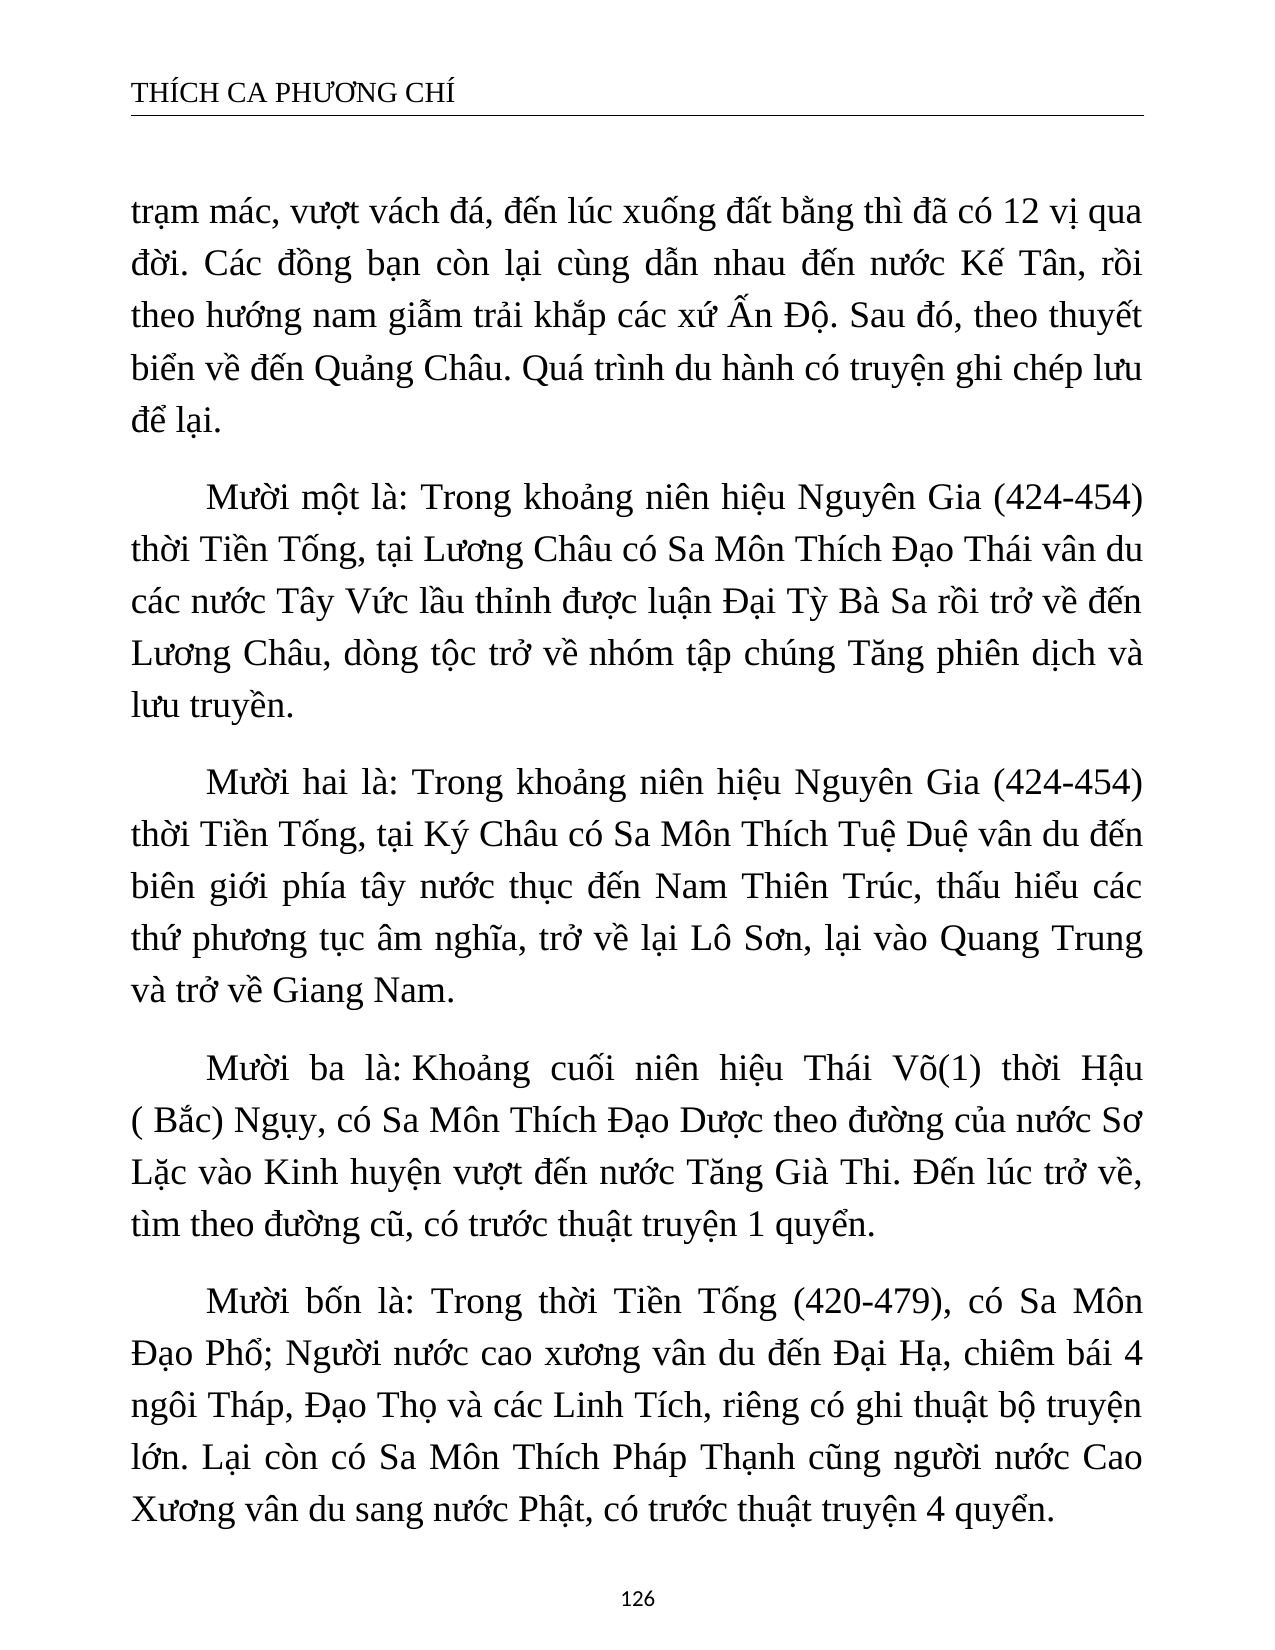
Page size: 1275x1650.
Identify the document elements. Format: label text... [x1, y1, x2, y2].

text Mười ba là: Khoảng cuối niên hiệu Thái Võ(1) thời Hậu ( Bắc) Ngụy, có Sa Môn Thích Đạo Dược theo đường của nước Sơ Lặc vào Kinh huyện vượt đến nước Tăng Già Thi. Đến lúc trở về, tìm theo đường cũ, có trước thuật truyện 1 quyển. [131, 1038, 1144, 1247]
text Mười một là: Trong khoảng niên hiệu Nguyên Gia (424-454) thời Tiền Tống, tại Lương Châu có Sa Môn Thích Đạo Thái vân du các nước Tây Vức lầu thỉnh được luận Đại Tỳ Bà Sa rồi trở về đến Lương Châu, dòng tộc trở về nhóm tập chúng Tăng phiên dịch và lưu truyền. [131, 467, 1144, 728]
text Mười bốn là: Trong thời Tiền Tống (420-479), có Sa Môn Đạo Phổ; Người nước cao xương vân du đến Đại Hạ, chiêm bái 4 ngôi Tháp, Đạo Thọ và các Linh Tích, riêng có ghi thuật bộ truyện lớn. Lại còn có Sa Môn Thích Pháp Thạnh cũng người nước Cao Xương vân du sang nước Phật, có trước thuật truyện 4 quyển. [131, 1272, 1144, 1532]
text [131, 182, 1144, 442]
text Mười hai là: Trong khoảng niên hiệu Nguyên Gia (424-454) thời Tiền Tống, tại Ký Châu có Sa Môn Thích Tuệ Duệ vân du đến biên giới phía tây nước thục đến Nam Thiên Trúc, thấu hiểu các thứ phương tục âm nghĩa, trở về lại Lô Sơn, lại vào Quang Trung và trở về Giang Nam. [131, 753, 1144, 1013]
